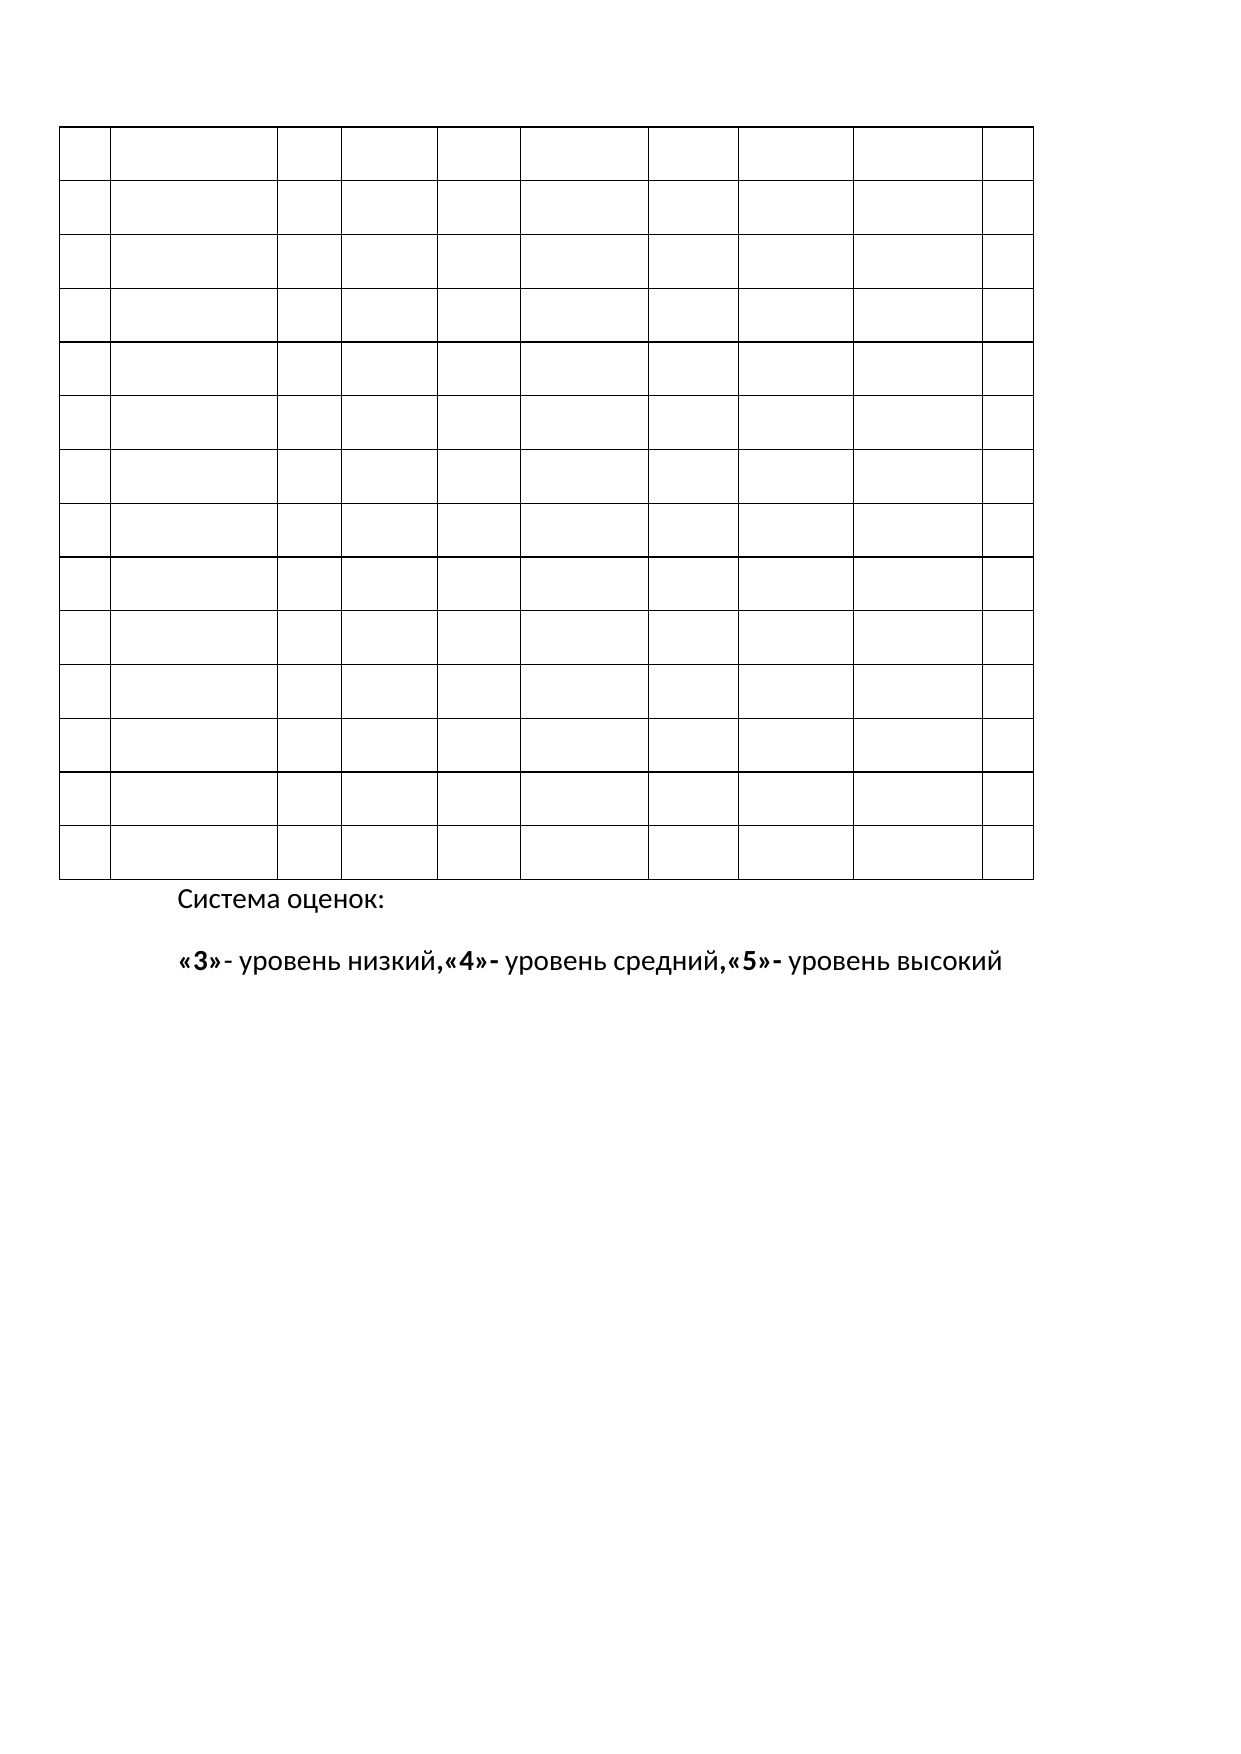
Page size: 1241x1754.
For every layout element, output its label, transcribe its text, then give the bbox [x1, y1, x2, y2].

table_cell [739, 450, 853, 503]
table_cell [278, 558, 341, 610]
table_cell [739, 181, 853, 234]
table_cell [438, 719, 520, 771]
table_cell [521, 826, 648, 879]
table_cell [521, 558, 648, 610]
table_cell [854, 235, 982, 288]
table_cell [111, 719, 277, 771]
table_cell [342, 343, 437, 395]
table_cell [649, 396, 738, 449]
table_cell [278, 289, 341, 341]
table_cell [438, 611, 520, 664]
table_cell [438, 558, 520, 610]
table_cell [649, 128, 738, 180]
table_cell [342, 289, 437, 341]
table_cell [278, 665, 341, 718]
table_cell [739, 504, 853, 556]
table_cell [739, 826, 853, 879]
text «3»- уровень низкий,«4»- уровень средний,«5»- уровень высокий [177, 942, 1152, 977]
table_cell [438, 289, 520, 341]
table_cell [438, 450, 520, 503]
table_cell [342, 504, 437, 556]
table_cell [739, 343, 853, 395]
table_cell [111, 128, 277, 180]
table_cell [854, 665, 982, 718]
table_cell [342, 826, 437, 879]
table_cell [854, 826, 982, 879]
table_cell [854, 611, 982, 664]
table_cell [60, 504, 110, 556]
table_cell [342, 611, 437, 664]
table_cell [983, 826, 1033, 879]
table_cell [983, 665, 1033, 718]
table_cell [60, 450, 110, 503]
table_cell [983, 289, 1033, 341]
table_cell [60, 289, 110, 341]
table_cell [649, 181, 738, 234]
table_cell [278, 504, 341, 556]
table_cell [278, 128, 341, 180]
table_cell [111, 826, 277, 879]
table_cell [854, 343, 982, 395]
table_cell [521, 773, 648, 825]
table_cell [278, 719, 341, 771]
table_cell [278, 611, 341, 664]
table_cell [438, 826, 520, 879]
table_cell [854, 396, 982, 449]
table_cell [649, 611, 738, 664]
table_cell [983, 181, 1033, 234]
table_cell [983, 450, 1033, 503]
table_cell [278, 343, 341, 395]
table_cell [649, 289, 738, 341]
table_cell [278, 396, 341, 449]
table_cell [60, 719, 110, 771]
table_cell [342, 773, 437, 825]
table_cell [342, 396, 437, 449]
table_cell [983, 611, 1033, 664]
table_cell [739, 396, 853, 449]
table_cell [111, 504, 277, 556]
table_cell [521, 450, 648, 503]
table_cell [854, 504, 982, 556]
table_cell [342, 558, 437, 610]
table_cell [278, 235, 341, 288]
table_cell [278, 773, 341, 825]
table_cell [854, 558, 982, 610]
table_cell [342, 128, 437, 180]
table_cell [342, 719, 437, 771]
table_cell [438, 128, 520, 180]
table_cell [278, 450, 341, 503]
table_cell [983, 128, 1033, 180]
table_cell [438, 396, 520, 449]
table_cell [60, 611, 110, 664]
table_cell [521, 235, 648, 288]
table_cell [521, 719, 648, 771]
table_cell [438, 665, 520, 718]
table_cell [983, 558, 1033, 610]
table_cell [983, 504, 1033, 556]
table_cell [983, 396, 1033, 449]
table_cell [983, 719, 1033, 771]
table_cell [60, 826, 110, 879]
table_cell [739, 665, 853, 718]
table_cell [60, 128, 110, 180]
table_cell [278, 181, 341, 234]
table_cell [342, 235, 437, 288]
table_cell [854, 773, 982, 825]
table_cell [739, 611, 853, 664]
table_cell [438, 235, 520, 288]
table_cell [342, 450, 437, 503]
table_cell [521, 504, 648, 556]
table_cell [521, 343, 648, 395]
table_cell [649, 665, 738, 718]
table_cell [649, 826, 738, 879]
table_cell [111, 396, 277, 449]
table_cell [649, 343, 738, 395]
table_cell [739, 128, 853, 180]
table_cell [521, 181, 648, 234]
table_cell [60, 773, 110, 825]
table_cell [111, 773, 277, 825]
table_cell [438, 343, 520, 395]
table_cell [111, 235, 277, 288]
table_cell [111, 181, 277, 234]
table_cell [438, 504, 520, 556]
text Система оценок: [177, 880, 1152, 916]
table_cell [111, 558, 277, 610]
table_cell [521, 128, 648, 180]
table_cell [60, 343, 110, 395]
table_cell [342, 181, 437, 234]
table_cell [60, 665, 110, 718]
table_cell [649, 235, 738, 288]
table_cell [854, 719, 982, 771]
table_cell [278, 826, 341, 879]
table_cell [521, 396, 648, 449]
table_cell [111, 450, 277, 503]
table_cell [854, 128, 982, 180]
table_cell [438, 181, 520, 234]
table_cell [739, 235, 853, 288]
table_cell [739, 719, 853, 771]
table_cell [60, 235, 110, 288]
table_cell [521, 611, 648, 664]
table_cell [60, 396, 110, 449]
table_cell [649, 450, 738, 503]
table_cell [342, 665, 437, 718]
table_cell [854, 450, 982, 503]
table_cell [111, 611, 277, 664]
table_cell [111, 665, 277, 718]
table_cell [854, 181, 982, 234]
table_cell [983, 343, 1033, 395]
table_cell [854, 289, 982, 341]
table_cell [111, 343, 277, 395]
table_cell [649, 558, 738, 610]
table_cell [739, 289, 853, 341]
table_cell [438, 773, 520, 825]
table_cell [739, 558, 853, 610]
table_cell [60, 181, 110, 234]
table_cell [649, 773, 738, 825]
table_cell [983, 773, 1033, 825]
table_cell [649, 504, 738, 556]
table_cell [649, 719, 738, 771]
table_cell [739, 773, 853, 825]
table_cell [111, 289, 277, 341]
table_cell [521, 665, 648, 718]
table_cell [983, 235, 1033, 288]
table_cell [60, 558, 110, 610]
table_cell [521, 289, 648, 341]
